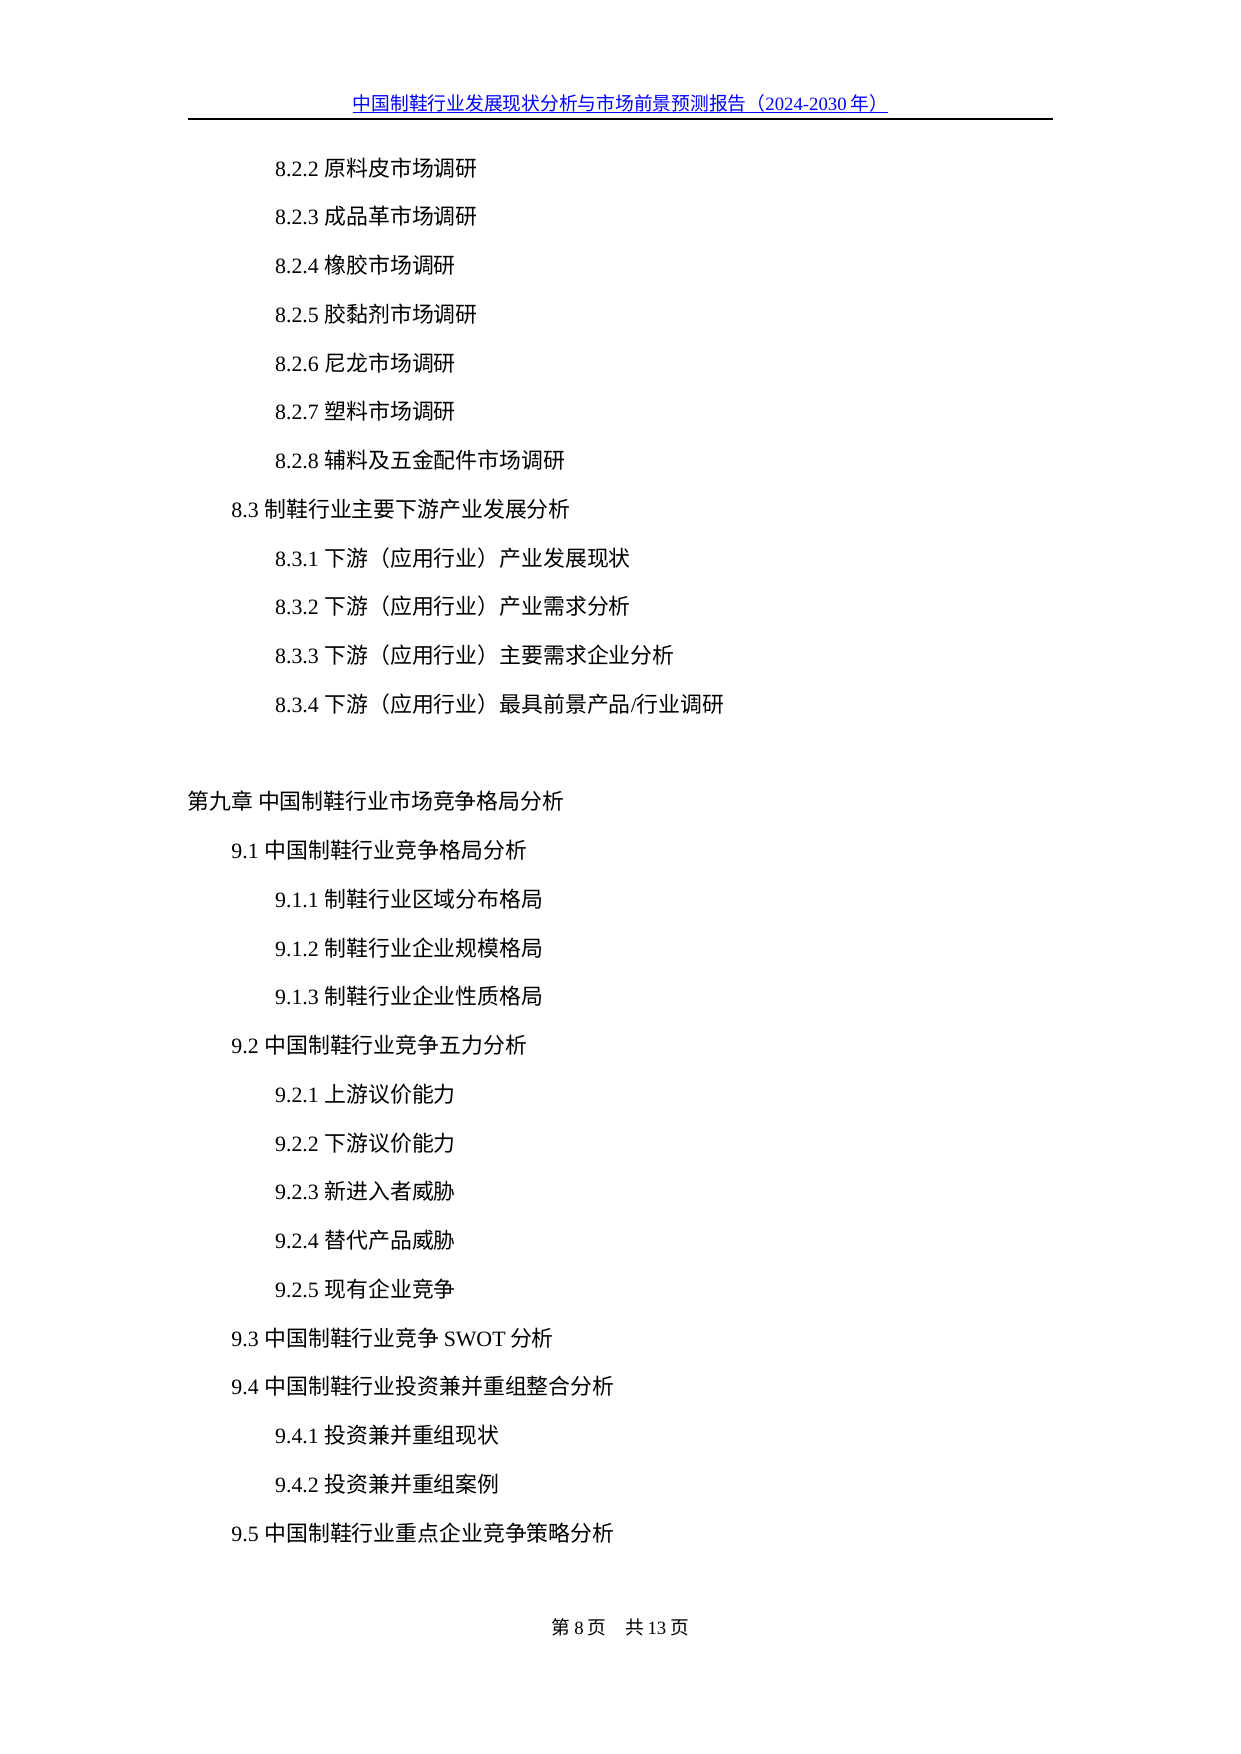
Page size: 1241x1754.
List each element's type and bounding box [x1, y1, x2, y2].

text [187, 150, 1053, 1548]
